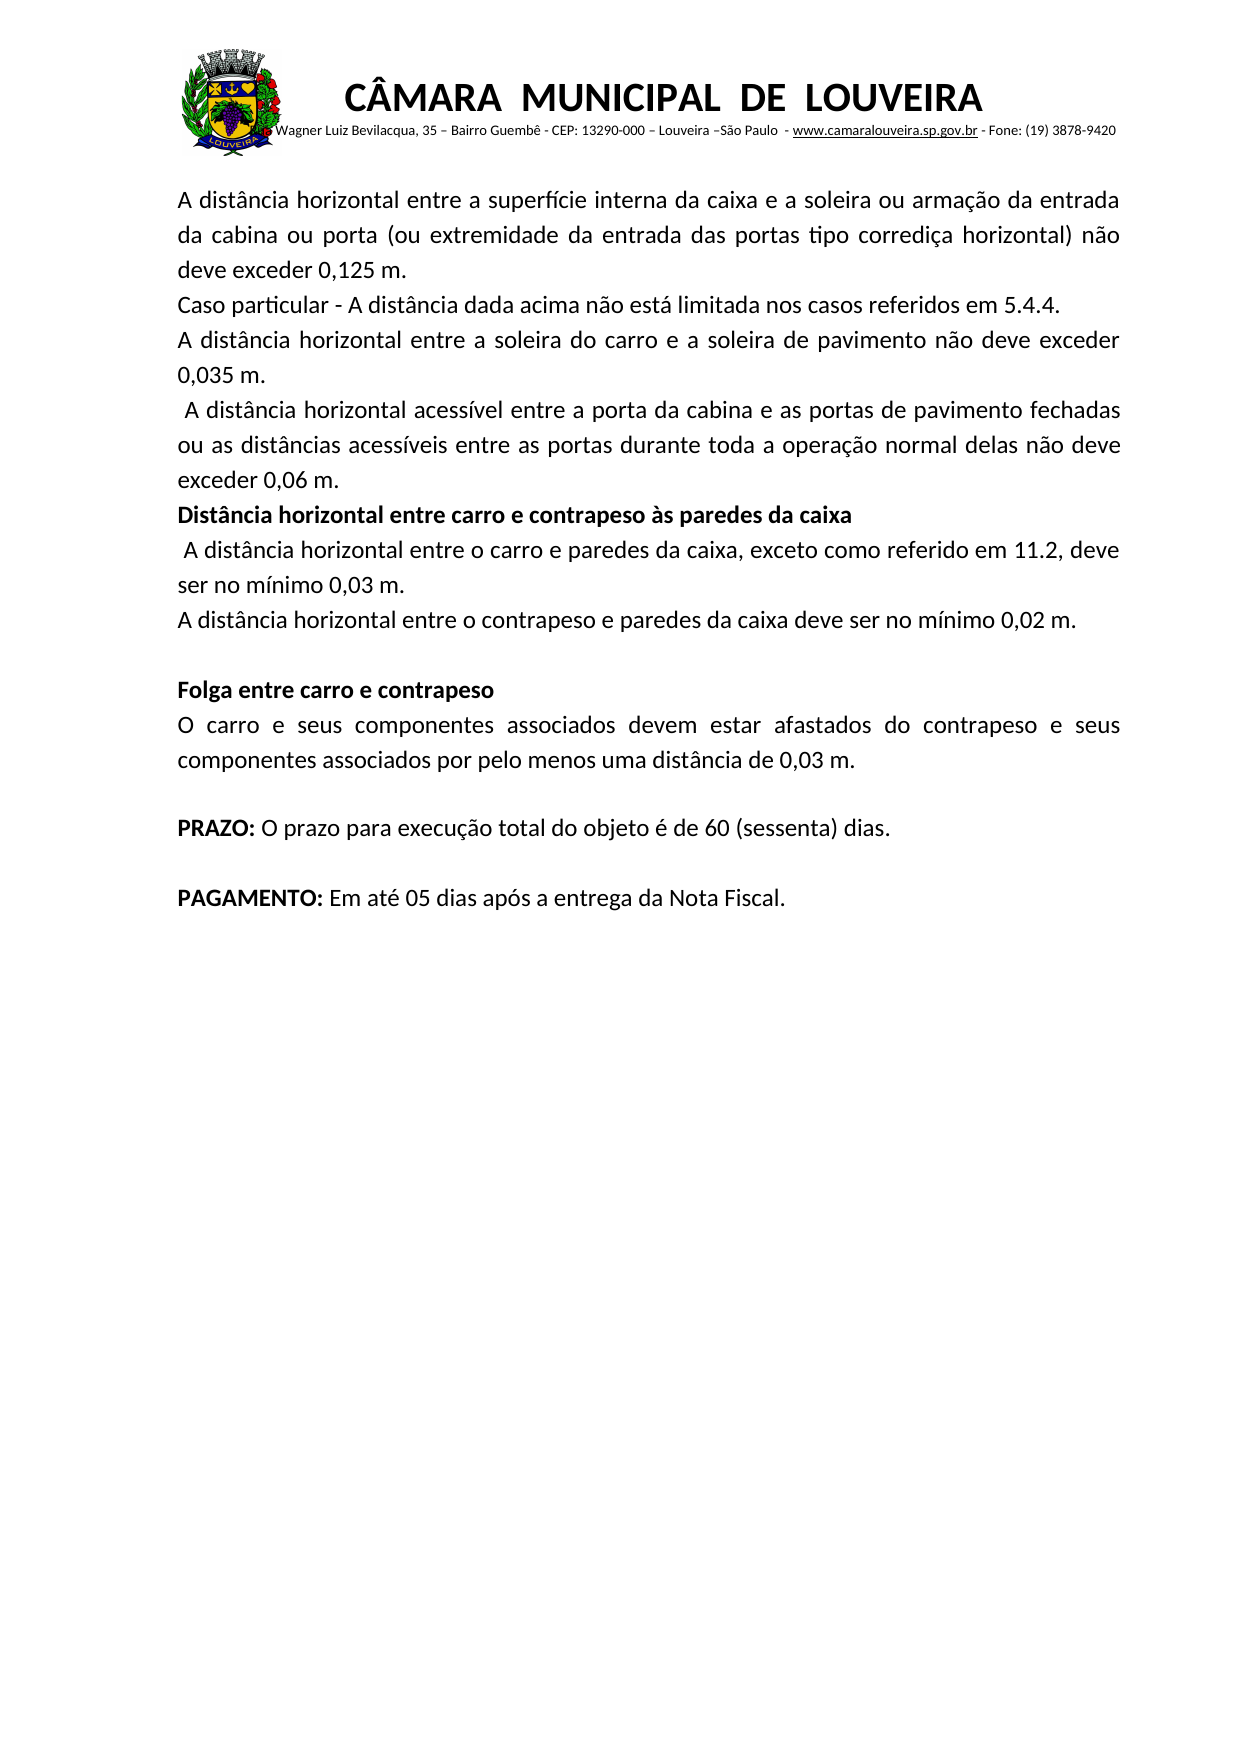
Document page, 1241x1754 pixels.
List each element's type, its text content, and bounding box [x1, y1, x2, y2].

text Folga entre carro e contrapeso [177, 674, 1122, 704]
text A distância horizontal entre a soleira do carro e a soleira de pavimento não deve exceder 0,035 m. [177, 324, 1122, 389]
text A distância horizontal entre a superfície interna da caixa e a soleira ou armação da entrada da cabina ou porta (ou extremidade da entrada das portas tipo corrediça horizontal) não deve exceder 0,125 m. [177, 184, 1122, 284]
text A distância horizontal acessível entre a porta da cabina e as portas de pavimento fechadas ou as distâncias acessíveis entre as portas durante toda a operação normal delas não deve exceder 0,06 m. [177, 394, 1122, 494]
text A distância horizontal entre o contrapeso e paredes da caixa deve ser no mínimo 0,02 m. [177, 604, 1122, 634]
text A distância horizontal entre o carro e paredes da caixa, exceto como referido em 11.2, deve ser no mínimo 0,03 m. [177, 534, 1122, 599]
text PRAZO: O prazo para execução total do objeto é de 60 (sessenta) dias. [177, 812, 1122, 842]
text Caso particular - A distância dada acima não está limitada nos casos referidos em 5.4.4. [177, 289, 1122, 319]
text Distância horizontal entre carro e contrapeso às paredes da caixa [177, 499, 1122, 529]
text O carro e seus componentes associados devem estar afastados do contrapeso e seus componentes associados por pelo menos uma distância de 0,03 m. [177, 709, 1122, 774]
text PAGAMENTO: Em até 05 dias após a entrega da Nota Fiscal. [177, 882, 1122, 912]
picture [181, 49, 282, 156]
